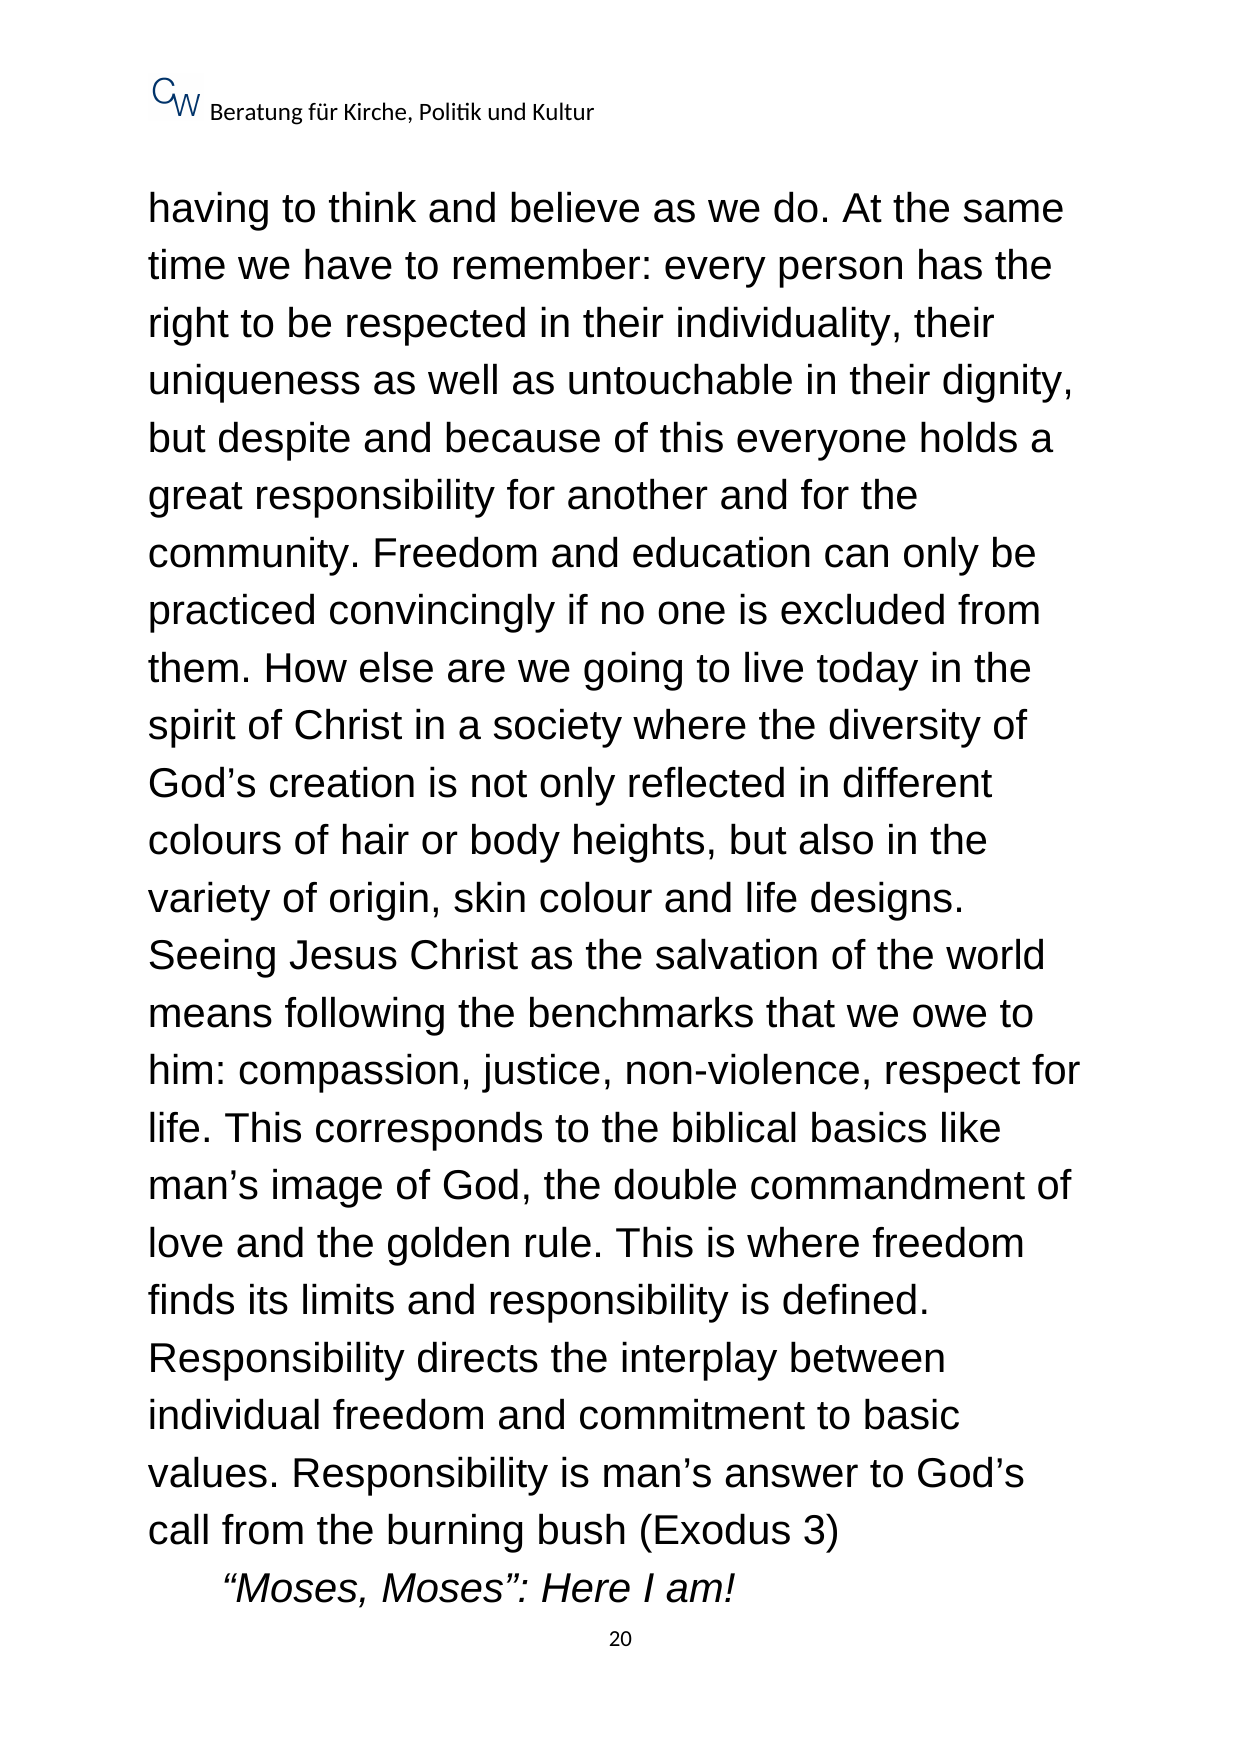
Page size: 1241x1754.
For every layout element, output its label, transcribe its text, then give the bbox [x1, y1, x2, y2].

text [148, 183, 1093, 1553]
picture [147, 73, 204, 121]
text “Moses, Moses”: Here I am! [148, 1563, 1093, 1611]
